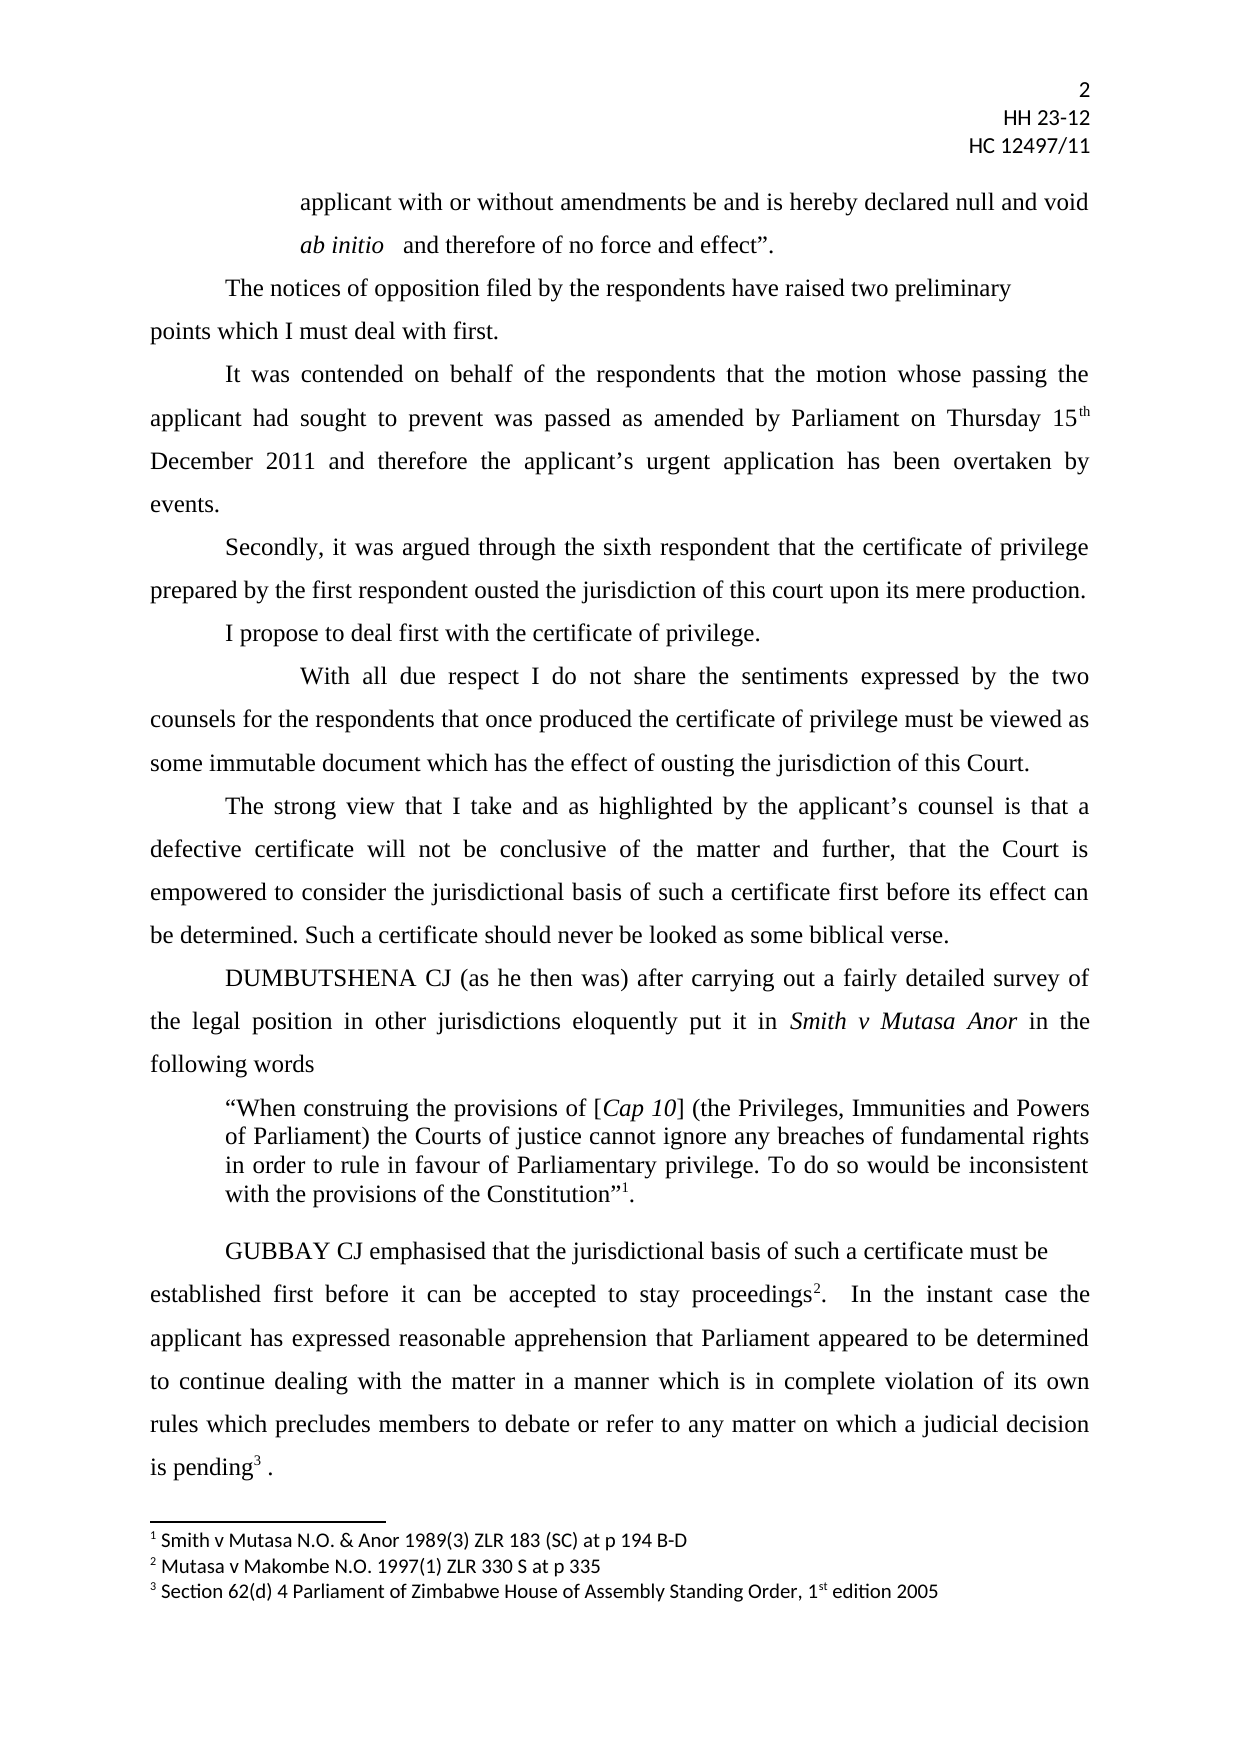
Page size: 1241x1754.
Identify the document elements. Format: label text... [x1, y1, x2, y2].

text points which I must deal with first. [150, 316, 1090, 345]
text With all due respect I do not share the sentiments expressed by the two counsels for the respondents that once produced the certificate of privilege must be viewed as some immutable document which has the effect of ousting the jurisdiction of this Court. [150, 661, 1090, 776]
text established first before it can be accepted to stay proceedings. In the instant case the applicant has expressed reasonable apprehension that Parliament appeared to be determined to continue dealing with the matter in a manner which is in complete violation of its own rules which precludes members to debate or refer to any matter on which a judicial decision is pending . [150, 1279, 1090, 1481]
text The strong view that I take and as highlighted by the applicant’s counsel is that a defective certificate will not be conclusive of the matter and further, that the Court is empowered to consider the jurisdictional basis of such a certificate first before its effect can be determined. Such a certificate should never be looked as some biblical verse. [150, 791, 1090, 949]
text Secondly, it was argued through the sixth respondent that the certificate of privilege prepared by the first respondent ousted the jurisdiction of this court upon its mere production. [150, 532, 1090, 604]
text DUMBUTSHENA CJ (as he then was) after carrying out a fairly detailed survey of the legal position in other jurisdictions eloquently put it in Smith v Mutasa Anor in the following words [150, 963, 1090, 1078]
text GUBBAY CJ emphasised that the jurisdictional basis of such a certificate must be [225, 1236, 1090, 1265]
text The notices of opposition filed by the respondents have raised two preliminary [225, 273, 1090, 302]
text It was contended on behalf of the respondents that the motion whose passing the applicant had sought to prevent was passed as amended by Parliament on Thursday 15th December 2011 and therefore the applicant’s urgent application has been overtaken by events. [150, 359, 1090, 518]
text “When construing the provisions of [Cap 10] (the Privileges, Immunities and Powers of Parliament) the Courts of justice cannot ignore any breaches of fundamental rights in order to rule in favour of Parliamentary privilege. To do so would be inconsistent with the provisions of the Constitution”. [225, 1093, 1090, 1208]
text I propose to deal first with the certificate of privilege. [150, 618, 1090, 647]
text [225, 187, 1090, 259]
